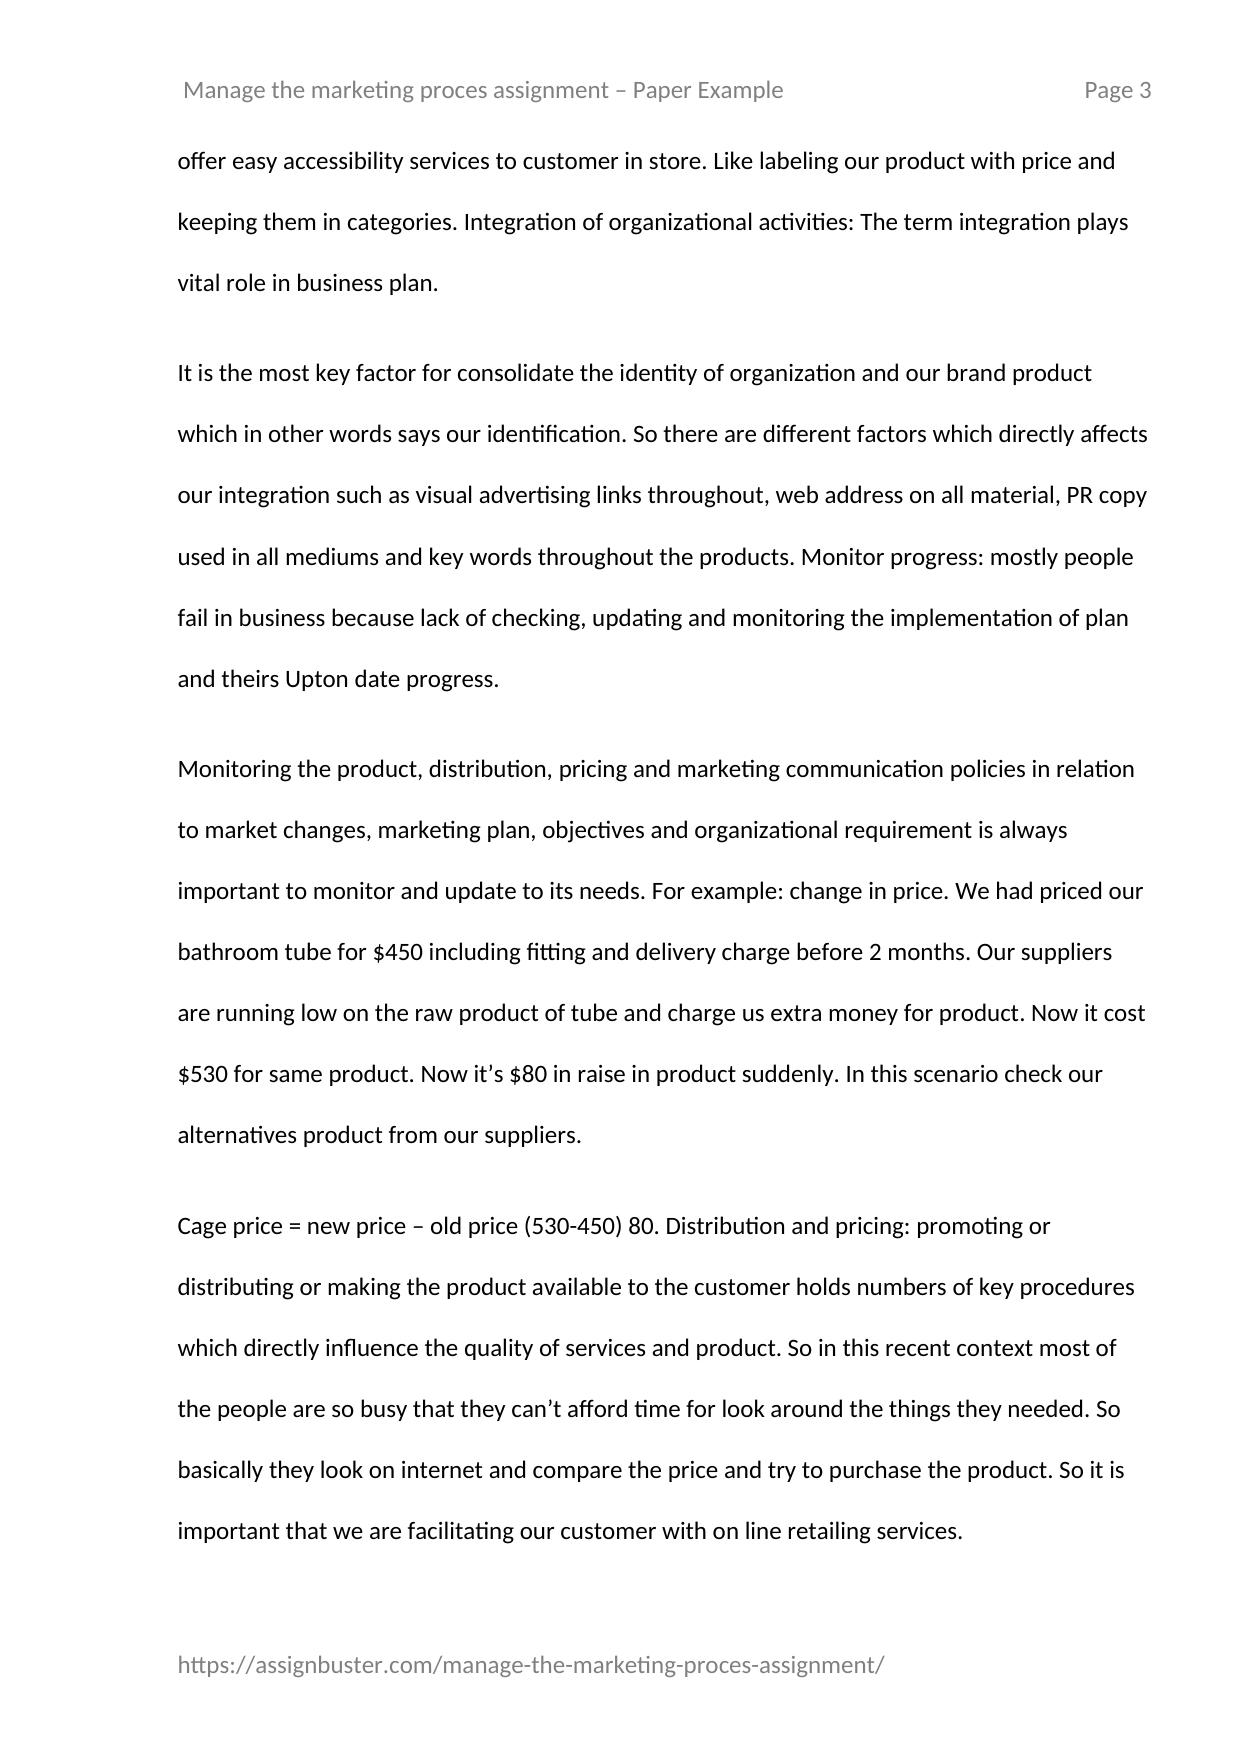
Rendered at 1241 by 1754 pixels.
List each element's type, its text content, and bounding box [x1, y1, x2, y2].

text Monitoring the product, distribution, pricing and marketing communication policies in relation to market changes, marketing plan, objectives and organizational requirement is always important to monitor and update to its needs. For example: change in price. We had priced our bathroom tube for $450 including fitting and delivery charge before 2 months. Our suppliers are running low on the raw product of tube and charge us extra money for product. Now it cost $530 for same product. Now it’s $80 in raise in product suddenly. In this scenario check our alternatives product from our suppliers. [177, 753, 1152, 1150]
text Cage price = new price – old price (530-450) 80. Distribution and pricing: promoting or distributing or making the product available to the customer holds numbers of key procedures which directly influence the quality of services and product. So in this recent context most of the people are so busy that they can’t afford time for look around the things they needed. So basically they look on internet and compare the price and try to purchase the product. So it is important that we are facilitating our customer with on line retailing services. [177, 1210, 1152, 1546]
text It is the most key factor for consolidate the identity of organization and our brand product which in other words says our identification. So there are different factors which directly affects our integration such as visual advertising links throughout, web address on all material, PR copy used in all mediums and key words throughout the products. Monitor progress: mostly people fail in business because lack of checking, updating and monitoring the implementation of plan and theirs Upton date progress. [177, 358, 1152, 693]
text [177, 145, 1152, 298]
